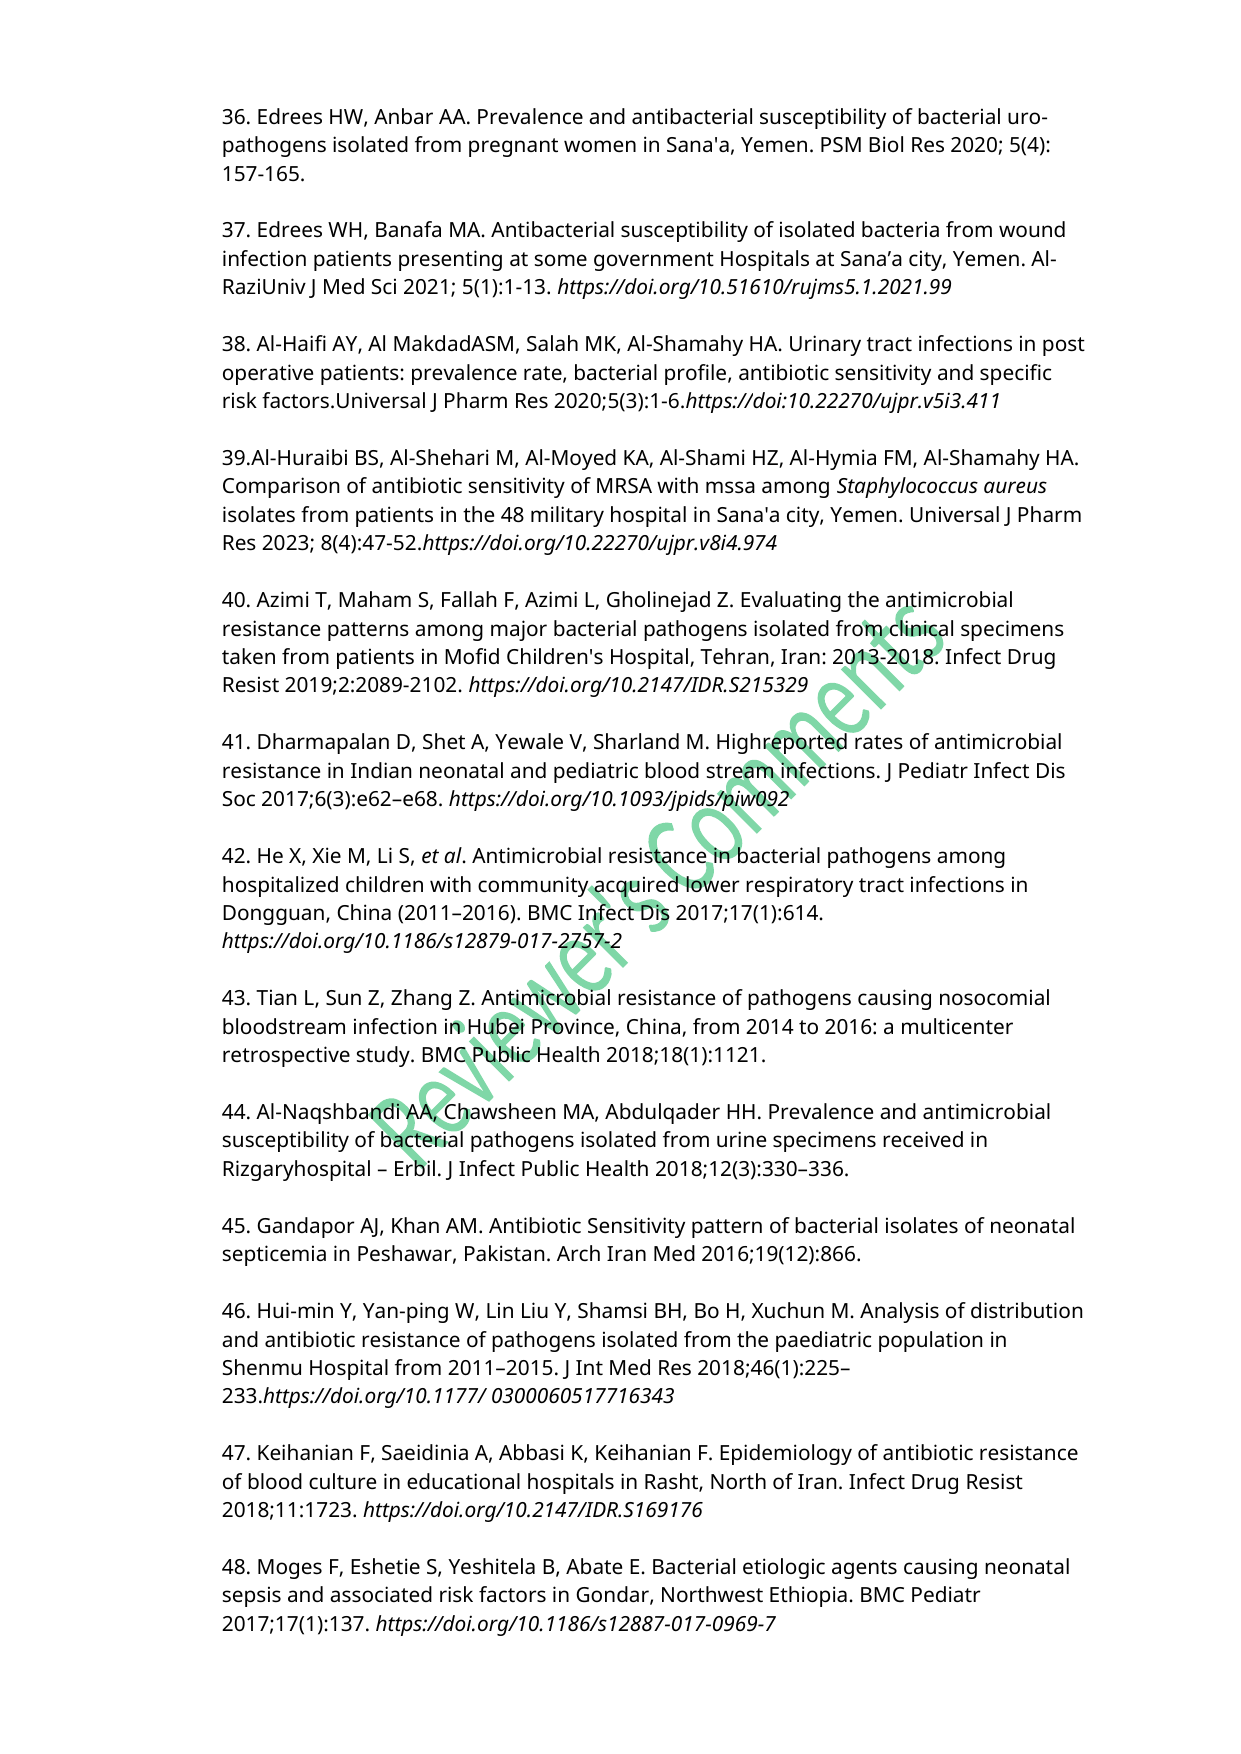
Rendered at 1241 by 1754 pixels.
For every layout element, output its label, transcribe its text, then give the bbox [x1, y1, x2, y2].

text 45. Gandapor AJ, Khan AM. Antibiotic Sensitivity pattern of bacterial isolates of neonatal septicemia in Peshawar, Pakistan. Arch Iran Med 2016;19(12):866. [222, 1211, 1092, 1268]
text 42. He X, Xie M, Li S, et al. Antimicrobial resistance in bacterial pathogens among hospitalized children with community acquired lower respiratory tract infections in Dongguan, China (2011–2016). BMC Infect Dis 2017;17(1):614. https://doi.org/10.1186/s12879-017-2757-2 [222, 841, 1092, 955]
text 39.Al-Huraibi BS, Al-Shehari M, Al-Moyed KA, Al-Shami HZ, Al-Hymia FM, Al-Shamahy HA. Comparison of antibiotic sensitivity of MRSA with mssa among Staphylococcus aureus isolates from patients in the 48 military hospital in Sana'a city, Yemen. Universal J Pharm Res 2023; 8(4):47-52.https://doi.org/10.22270/ujpr.v8i4.974 [222, 443, 1092, 557]
text 36. Edrees HW, Anbar AA. Prevalence and antibacterial susceptibility of bacterial uro-pathogens isolated from pregnant women in Sana'a, Yemen. PSM Biol Res 2020; 5(4): 157-165. [222, 102, 1092, 187]
text 47. Keihanian F, Saeidinia A, Abbasi K, Keihanian F. Epidemiology of antibiotic resistance of blood culture in educational hospitals in Rasht, North of Iran. Infect Drug Resist 2018;11:1723. https://doi.org/10.2147/IDR.S169176 [222, 1438, 1092, 1524]
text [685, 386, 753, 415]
text 37. Edrees WH, Banafa MA. Antibacterial susceptibility of isolated bacteria from wound infection patients presenting at some government Hospitals at Sana’a city, Yemen. Al-RaziUniv J Med Sci 2021; 5(1):1-13. https://doi.org/10.51610/rujms5.1.2021.99 [222, 216, 1092, 301]
text 48. Moges F, Eshetie S, Yeshitela B, Abate E. Bacterial etiologic agents causing neonatal sepsis and associated risk factors in Gondar, Northwest Ethiopia. BMC Pediatr 2017;17(1):137. https://doi.org/10.1186/s12887-017-0969-7 [222, 1552, 1092, 1637]
text 43. Tian L, Sun Z, Zhang Z. Antimicrobial resistance of pathogens causing nosocomial bloodstream infection in Hubei Province, China, from 2014 to 2016: a multicenter retrospective study. BMC Public Health 2018;18(1):1121. [222, 983, 1092, 1069]
text 41. Dharmapalan D, Shet A, Yewale V, Sharland M. Highreported rates of antimicrobial resistance in Indian neonatal and pediatric blood stream infections. J Pediatr Infect Dis Soc 2017;6(3):e62–e68. https://doi.org/10.1093/jpids/piw092 [222, 727, 1092, 813]
text 40. Azimi T, Maham S, Fallah F, Azimi L, Gholinejad Z. Evaluating the antimicrobial resistance patterns among major bacterial pathogens isolated from clinical specimens taken from patients in Mofid Children's Hospital, Tehran, Iran: 2013-2018. Infect Drug Resist 2019;2:2089-2102. https://doi.org/10.2147/IDR.S215329 [222, 585, 1092, 699]
text 46. Hui-min Y, Yan-ping W, Lin Liu Y, Shamsi BH, Bo H, Xuchun M. Analysis of distribution and antibiotic resistance of pathogens isolated from the paediatric population in Shenmu Hospital from 2011–2015. J Int Med Res 2018;46(1):225–233.https://doi.org/10.1177/ 0300060517716343 [222, 1296, 1092, 1410]
text 44. Al-Naqshbandi AA, Chawsheen MA, Abdulqader HH. Prevalence and antimicrobial susceptibility of bacterial pathogens isolated from urine specimens received in Rizgaryhospital – Erbil. J Infect Public Health 2018;12(3):330–336. [222, 1097, 1092, 1182]
